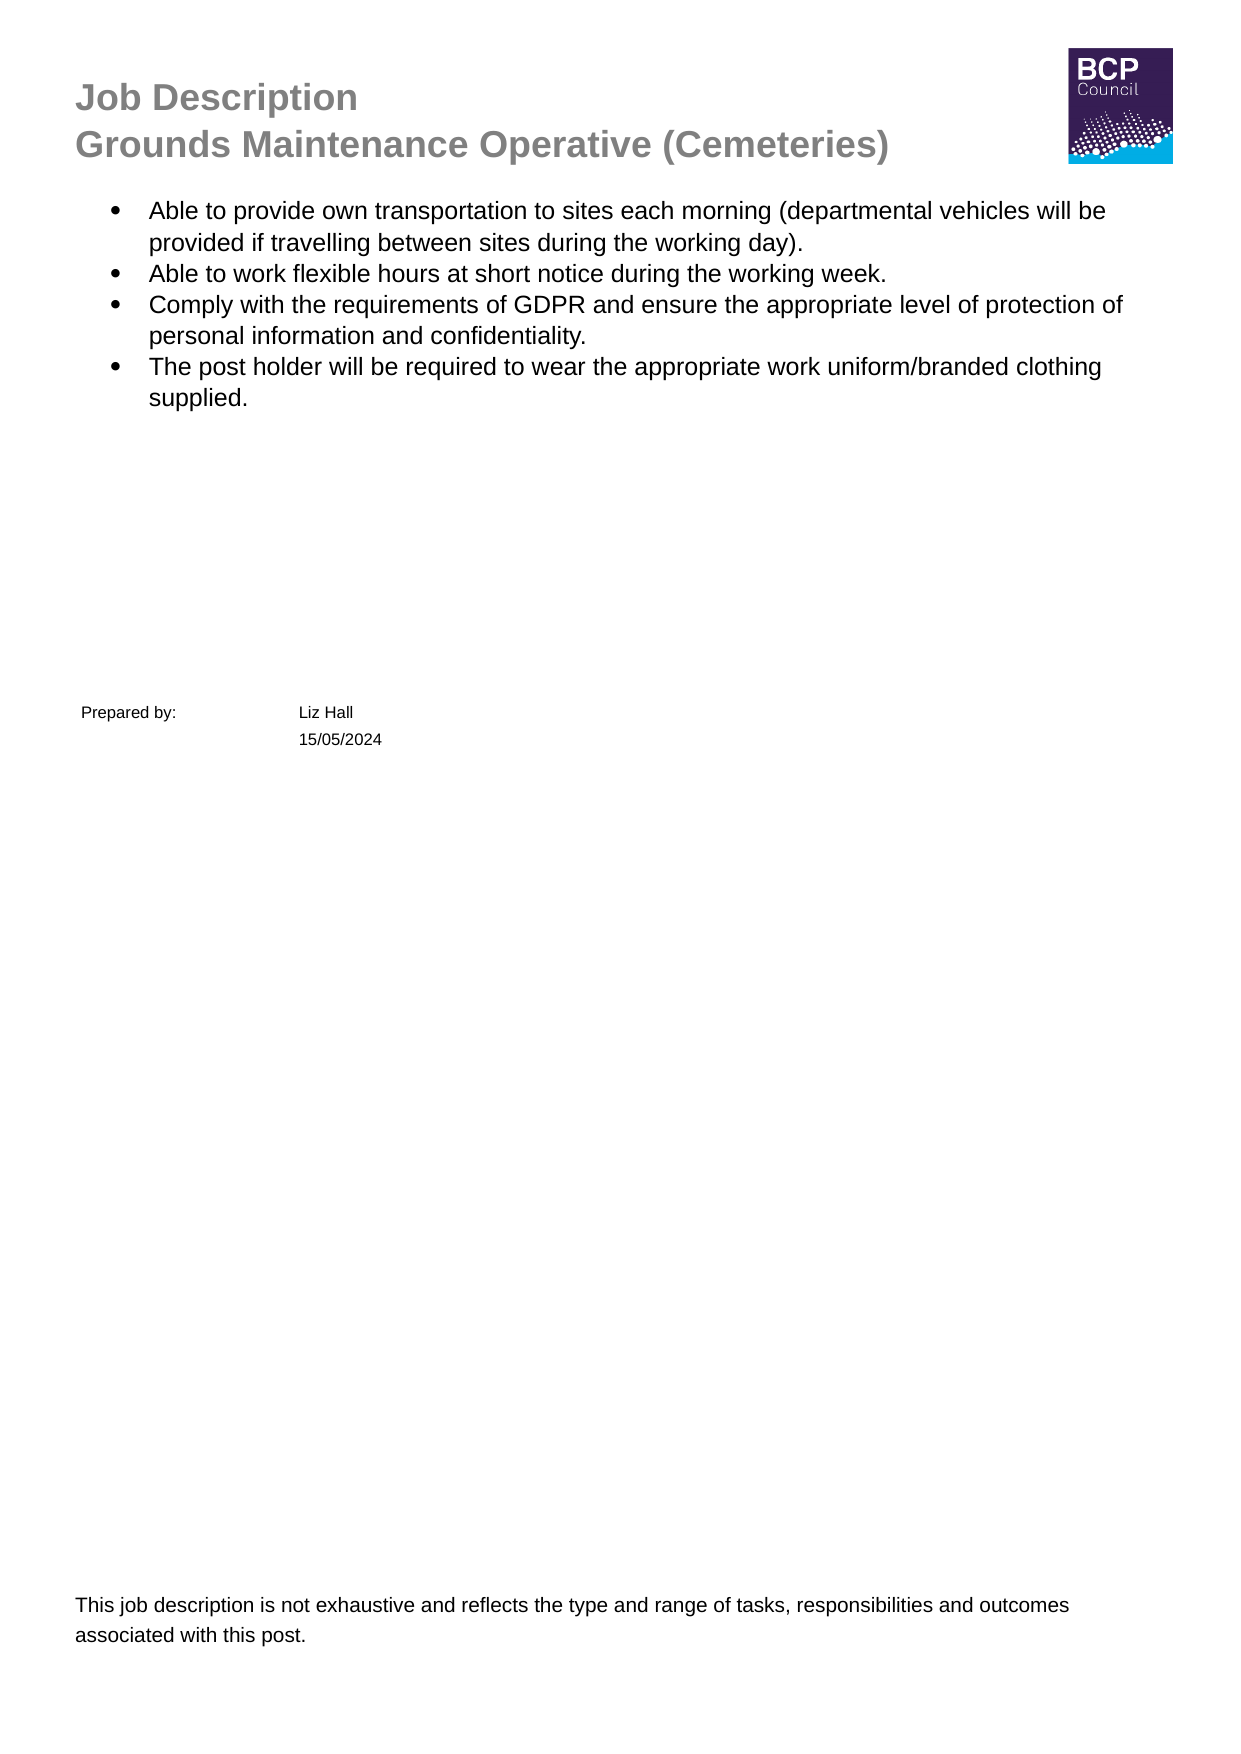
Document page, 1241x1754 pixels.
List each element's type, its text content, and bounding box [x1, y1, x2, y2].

picture [1066, 46, 1173, 163]
text Prepared by: Liz Hall [75, 703, 1143, 722]
list Able to work flexible hours at short notice during the working week. [111, 258, 1143, 287]
list Able to provide own transportation to sites each morning (departmental vehicles will be provided if travelling between sites during the working day). [111, 196, 1143, 256]
list The post holder will be required to wear the appropriate work uniform/branded clothing supplied. [111, 352, 1143, 412]
text 15/05/2024 [75, 729, 1143, 748]
list Comply with the requirements of GDPR and ensure the appropriate level of protection of personal information and confidentiality. [111, 290, 1143, 349]
